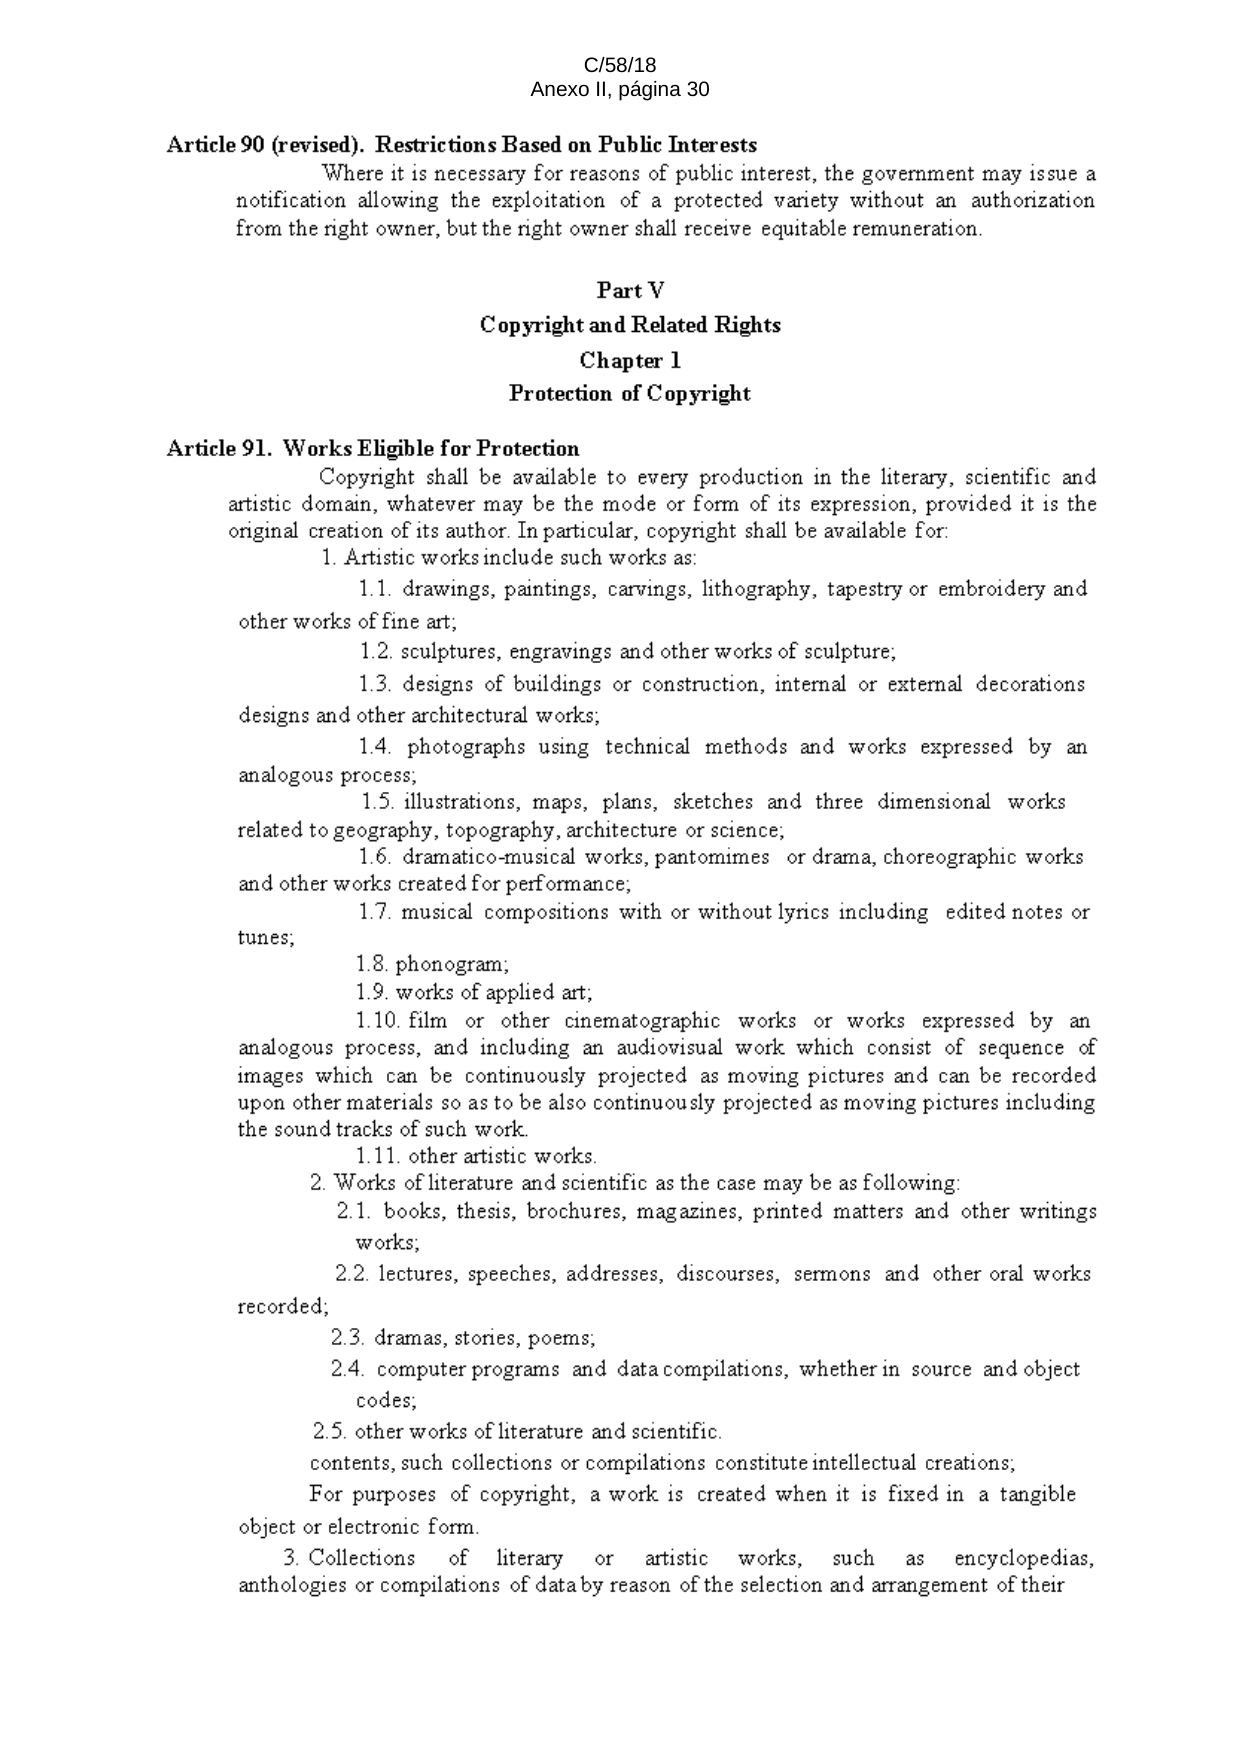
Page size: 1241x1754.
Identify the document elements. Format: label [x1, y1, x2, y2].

picture [118, 125, 1123, 1604]
